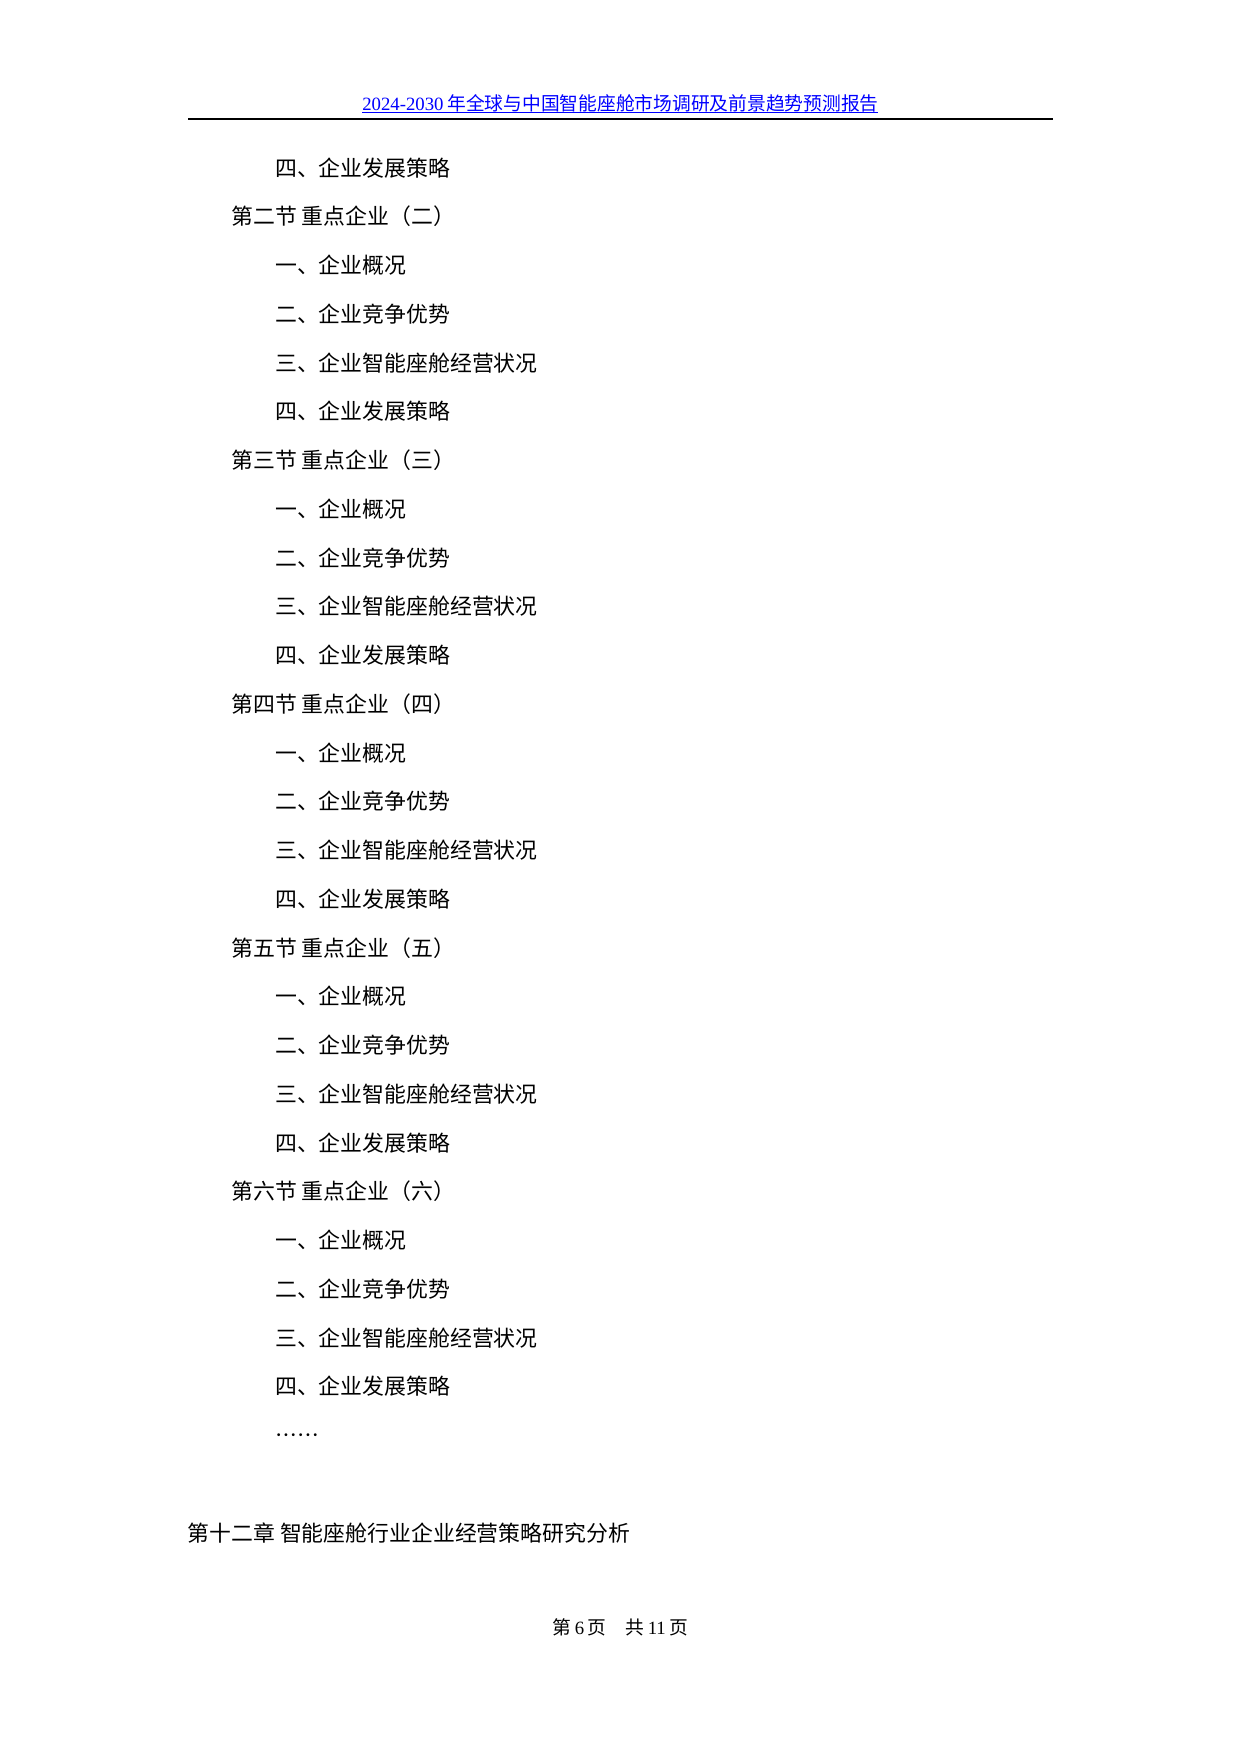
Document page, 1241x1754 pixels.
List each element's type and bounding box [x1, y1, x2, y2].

text [187, 150, 1053, 1548]
